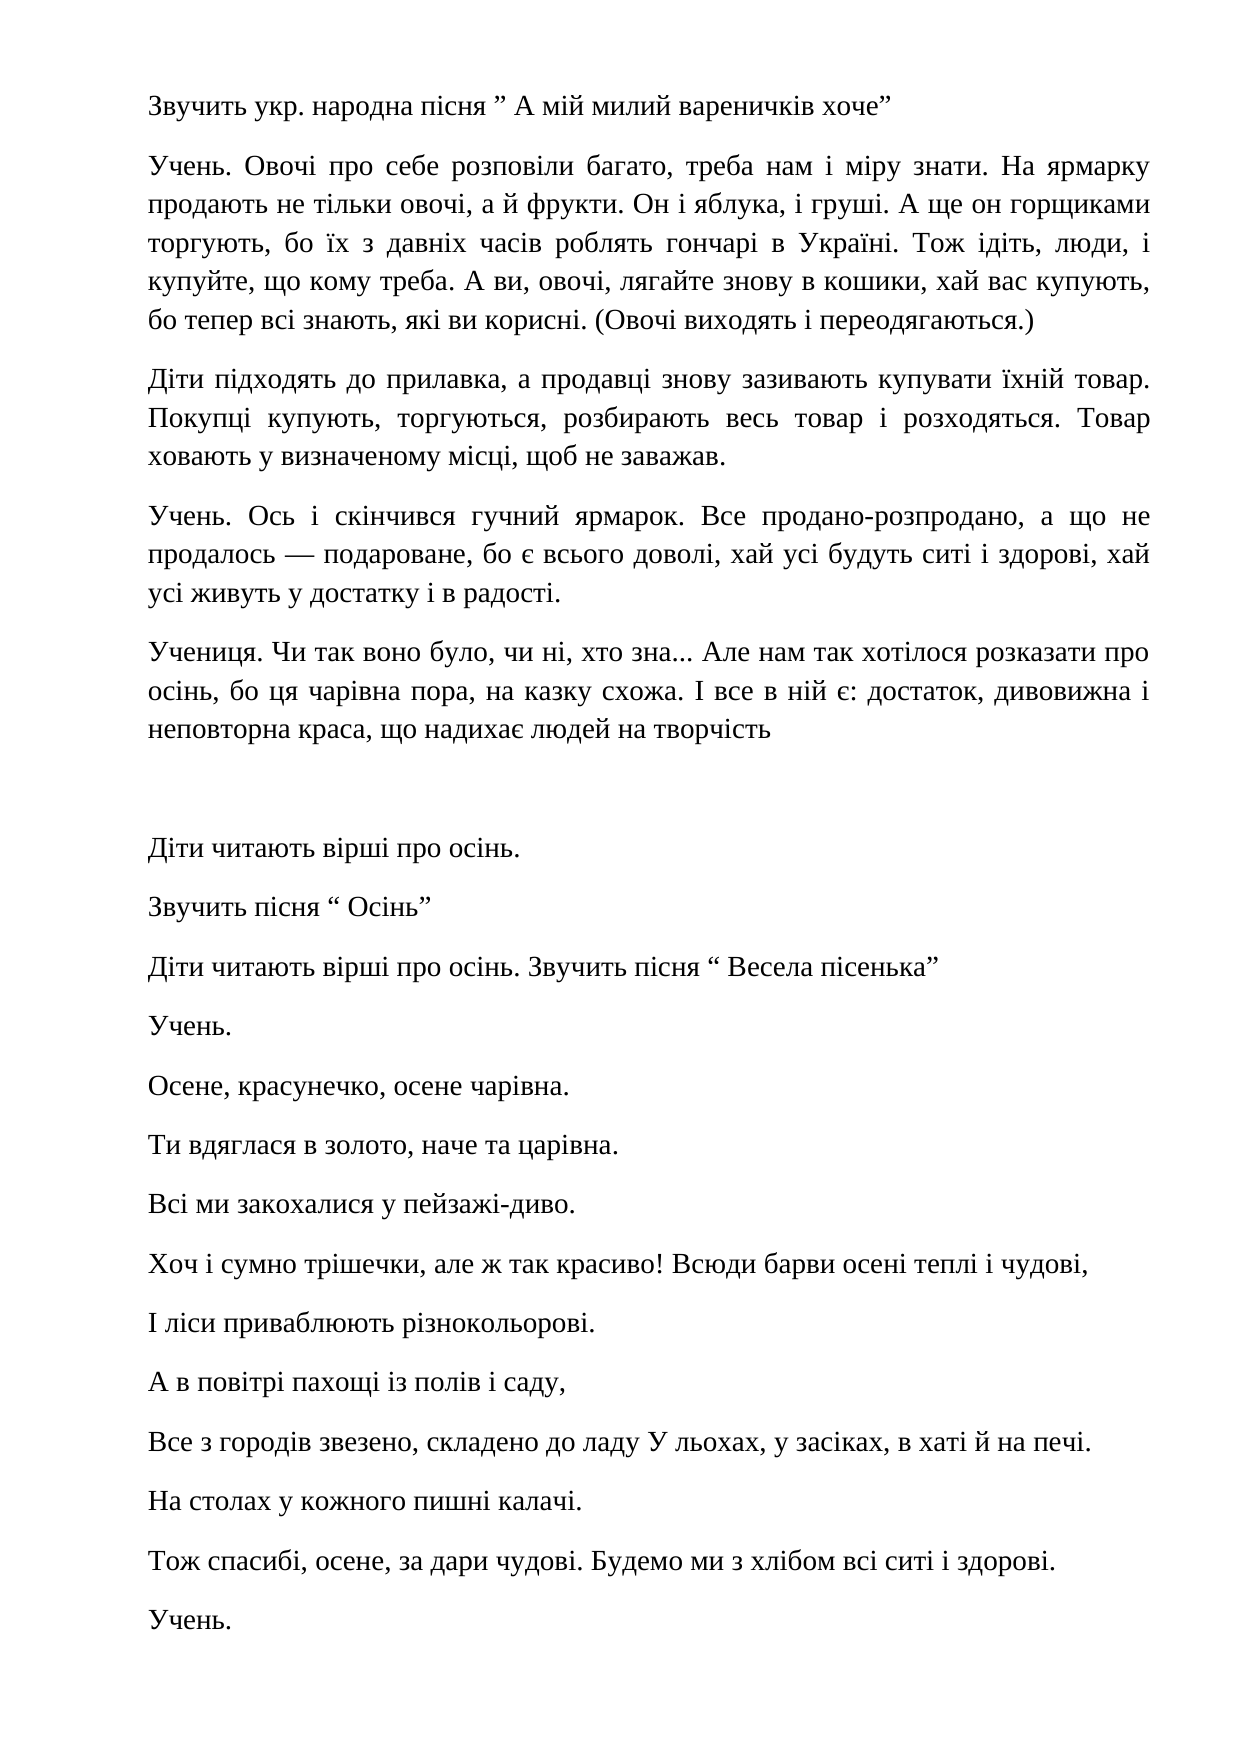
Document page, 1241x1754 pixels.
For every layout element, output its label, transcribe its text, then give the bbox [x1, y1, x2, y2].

text Звучить укр. народна пісня ” А мій милий вареничків хоче” [148, 88, 1152, 122]
text І ліси приваблюють різнокольорові. [148, 1305, 1152, 1339]
text Учень. [148, 1008, 1152, 1042]
text Діти підходять до прилавка, а продавці знову зазивають купувати їхній товар. Покупці купують, торгуються, розбирають весь товар і розходяться. Товар ховають у визначеному місці, щоб не заважав. [148, 361, 1152, 472]
text Всі ми закохалися у пейзажі-диво. [148, 1186, 1152, 1220]
text На столах у кожного пишні калачі. [148, 1483, 1152, 1517]
text Діти читають вірші про осінь. [148, 830, 1152, 864]
text Учень. [148, 1602, 1152, 1636]
text Хоч і сумно трішечки, але ж так красиво! Всюди барви осені теплі і чудові, [148, 1246, 1152, 1279]
text Звучить пісня “ Осінь” [148, 889, 1152, 923]
text Учень. Овочі про себе розповіли багато, треба нам і міру знати. На ярмарку продають не тільки овочі, а й фрукти. Он і яблука, і груші. А ще он горщиками торгують, бо їх з давніх часів роблять гончарі в Україні. Тож ідіть, люди, і купуйте, що кому треба. А ви, овочі, лягайте знову в кошики, хай вас купують, бо тепер всі знають, які ви корисні. (Овочі виходять і переодягаються.) [148, 148, 1152, 336]
text Учениця. Чи так воно було, чи ні, хто зна... Але нам так хотілося розказати про осінь, бо ця чарівна пора, на казку схожа. І все в ній є: достаток, дивовижна і неповторна краса, що надихає людей на творчість [148, 634, 1152, 745]
text Тож спасибі, осене, за дари чудові. Будемо ми з хлібом всі ситі і здорові. [148, 1543, 1152, 1576]
text Осене, красунечко, осене чарівна. [148, 1068, 1152, 1101]
text Ти вдяглася в золото, наче та царівна. [148, 1127, 1152, 1161]
text Учень. Ось і скінчився гучний ярмарок. Все продано-розпродано, а що не продалось — подароване, бо є всього доволі, хай усі будуть ситі і здорові, хай усі живуть у достатку і в радості. [148, 498, 1152, 608]
text А в повітрі пахощі із полів і саду, [148, 1364, 1152, 1398]
text Діти читають вірші про осінь. Звучить пісня “ Весела пісенька” [148, 949, 1152, 982]
text Все з городів звезено, складено до ладу У льохах, у засіках, в хаті й на печі. [148, 1424, 1152, 1457]
